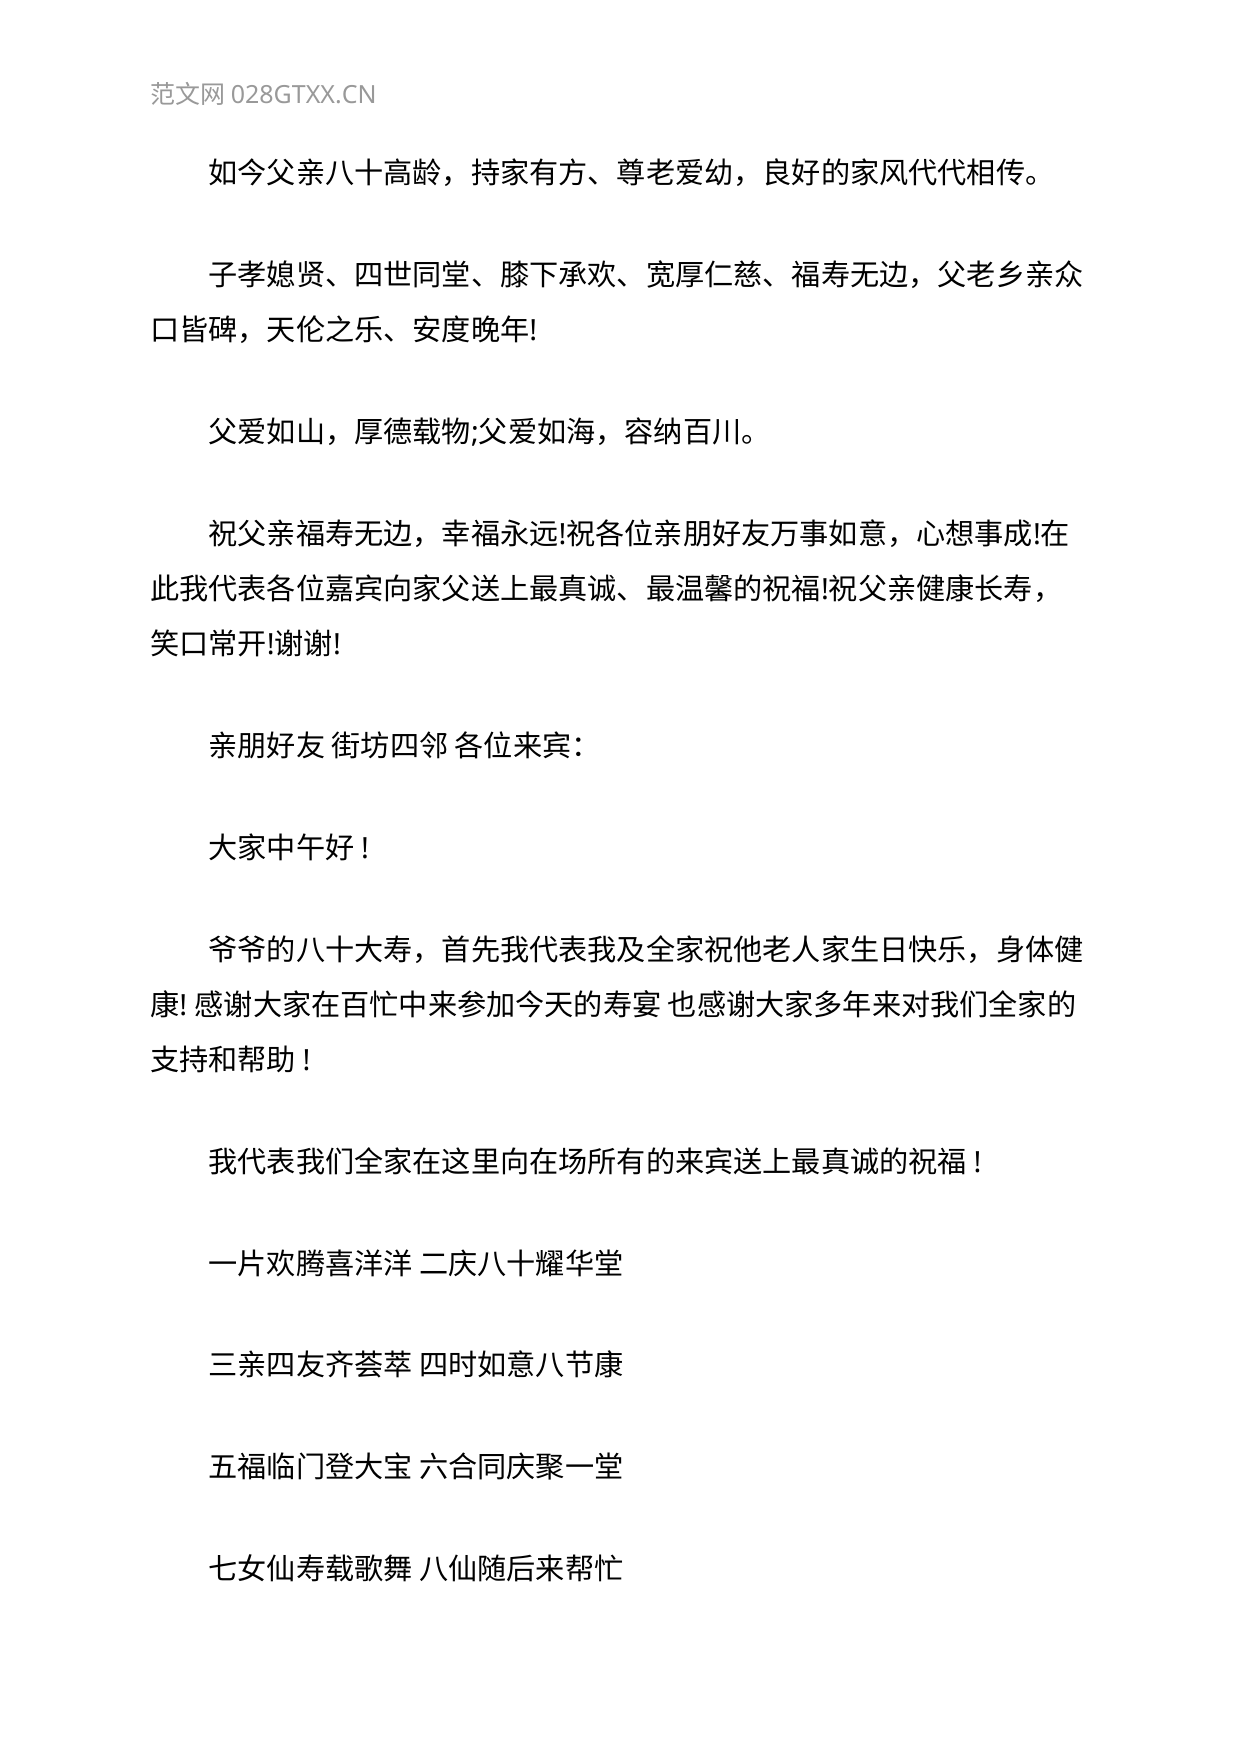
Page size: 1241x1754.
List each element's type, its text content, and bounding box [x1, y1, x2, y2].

text 父爱如山，厚德载物;父爱如海，容纳百川。 [150, 409, 1090, 451]
text 如今父亲八十高龄，持家有方、尊老爱幼，良好的家风代代相传。 [150, 150, 1090, 192]
text 七女仙寿载歌舞 八仙随后来帮忙 [150, 1546, 1090, 1588]
text 五福临门登大宝 六合同庆聚一堂 [150, 1444, 1090, 1486]
text 祝父亲福寿无边，幸福永远!祝各位亲朋好友万事如意，心想事成!在此我代表各位嘉宾向家父送上最真诚、最温馨的祝福!祝父亲健康长寿，笑口常开!谢谢! [150, 511, 1090, 663]
text 我代表我们全家在这里向在场所有的来宾送上最真诚的祝福 ! [150, 1138, 1090, 1181]
text 一片欢腾喜洋洋 二庆八十耀华堂 [150, 1240, 1090, 1282]
text 爷爷的八十大寿，首先我代表我及全家祝他老人家生日快乐，身体健康! 感谢大家在百忙中来参加今天的寿宴 也感谢大家多年来对我们全家的支持和帮助 ! [150, 926, 1090, 1079]
text 大家中午好 ! [150, 824, 1090, 867]
text 子孝媳贤、四世同堂、膝下承欢、宽厚仁慈、福寿无边，父老乡亲众口皆碑，天伦之乐、安度晚年! [150, 252, 1090, 349]
text 三亲四友齐荟萃 四时如意八节康 [150, 1342, 1090, 1384]
text 亲朋好友 街坊四邻 各位来宾： [150, 723, 1090, 765]
